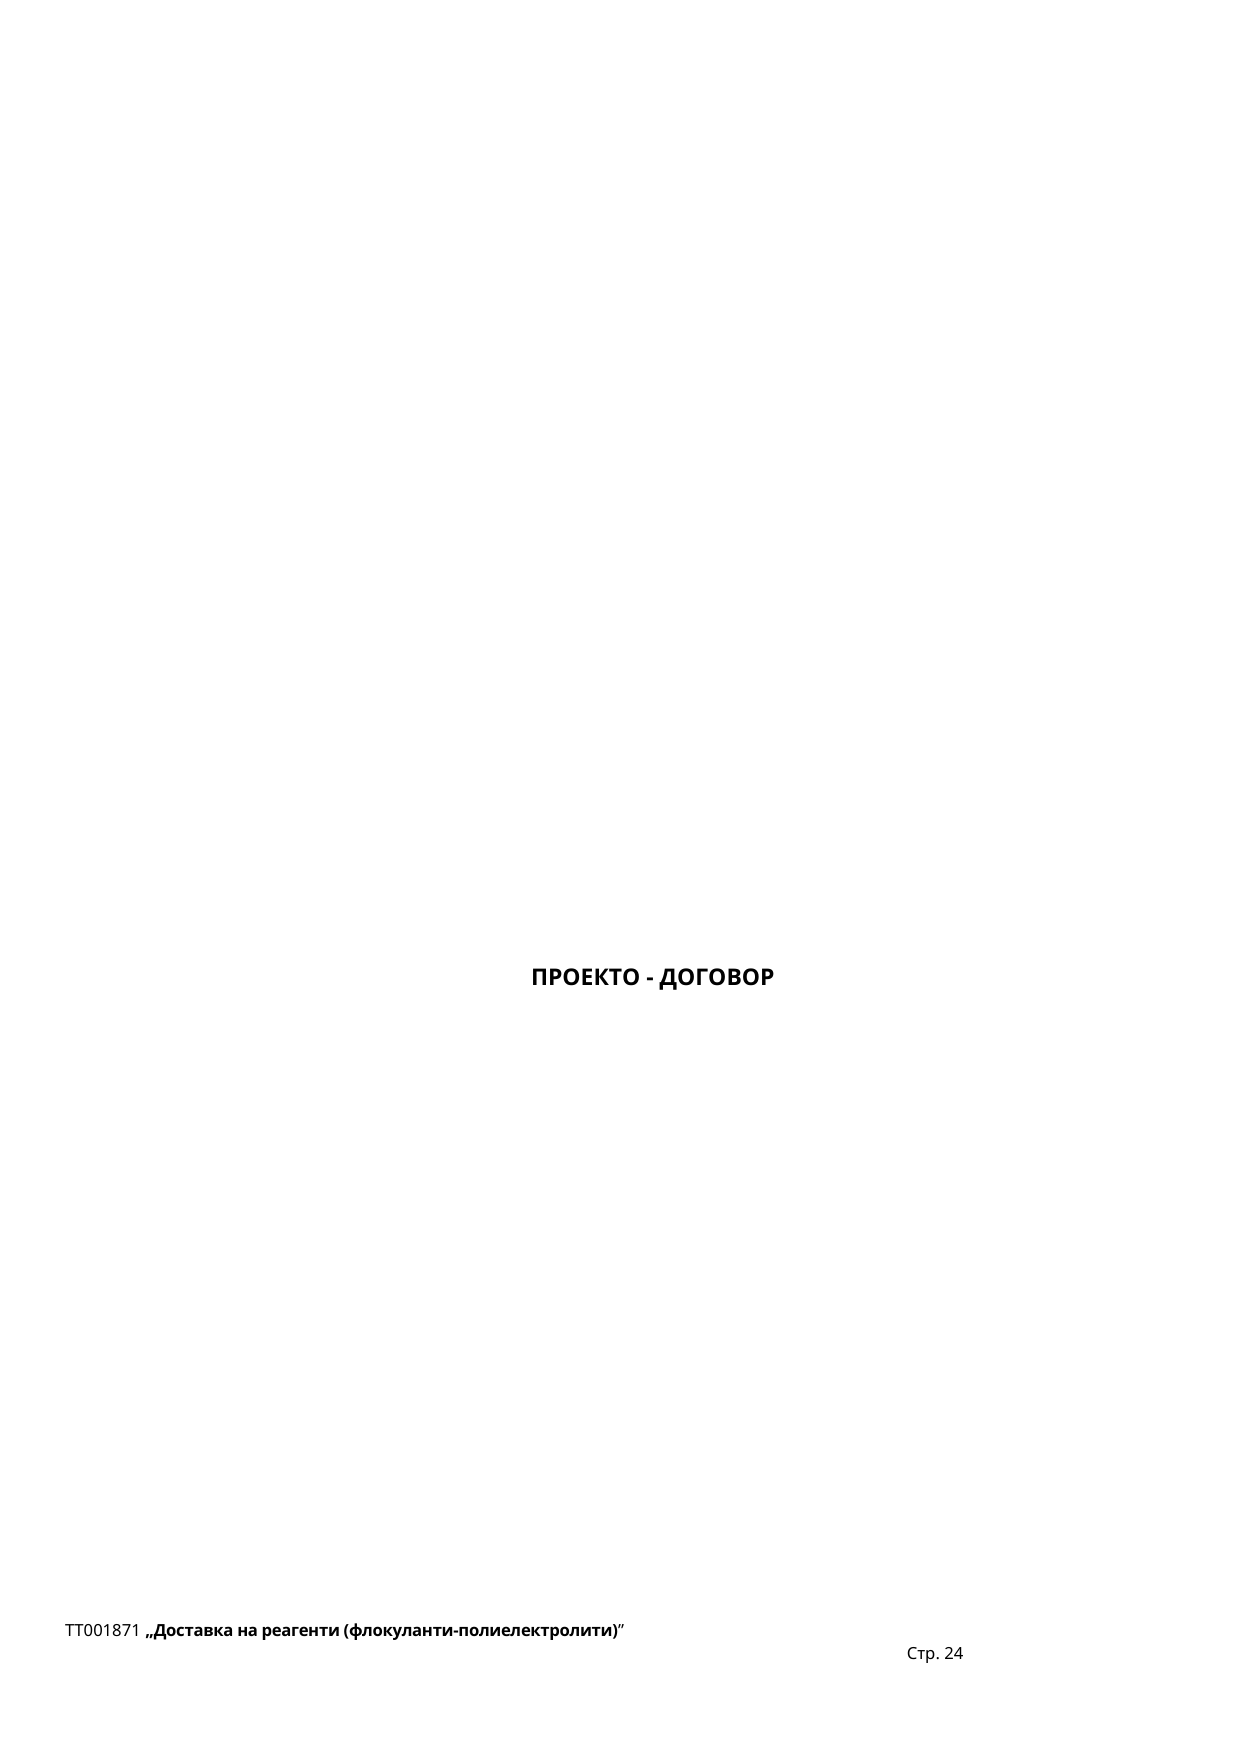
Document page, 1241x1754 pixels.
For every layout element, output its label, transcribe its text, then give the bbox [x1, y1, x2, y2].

text ПРОЕКТО - ДОГОВОР [130, 961, 1175, 992]
